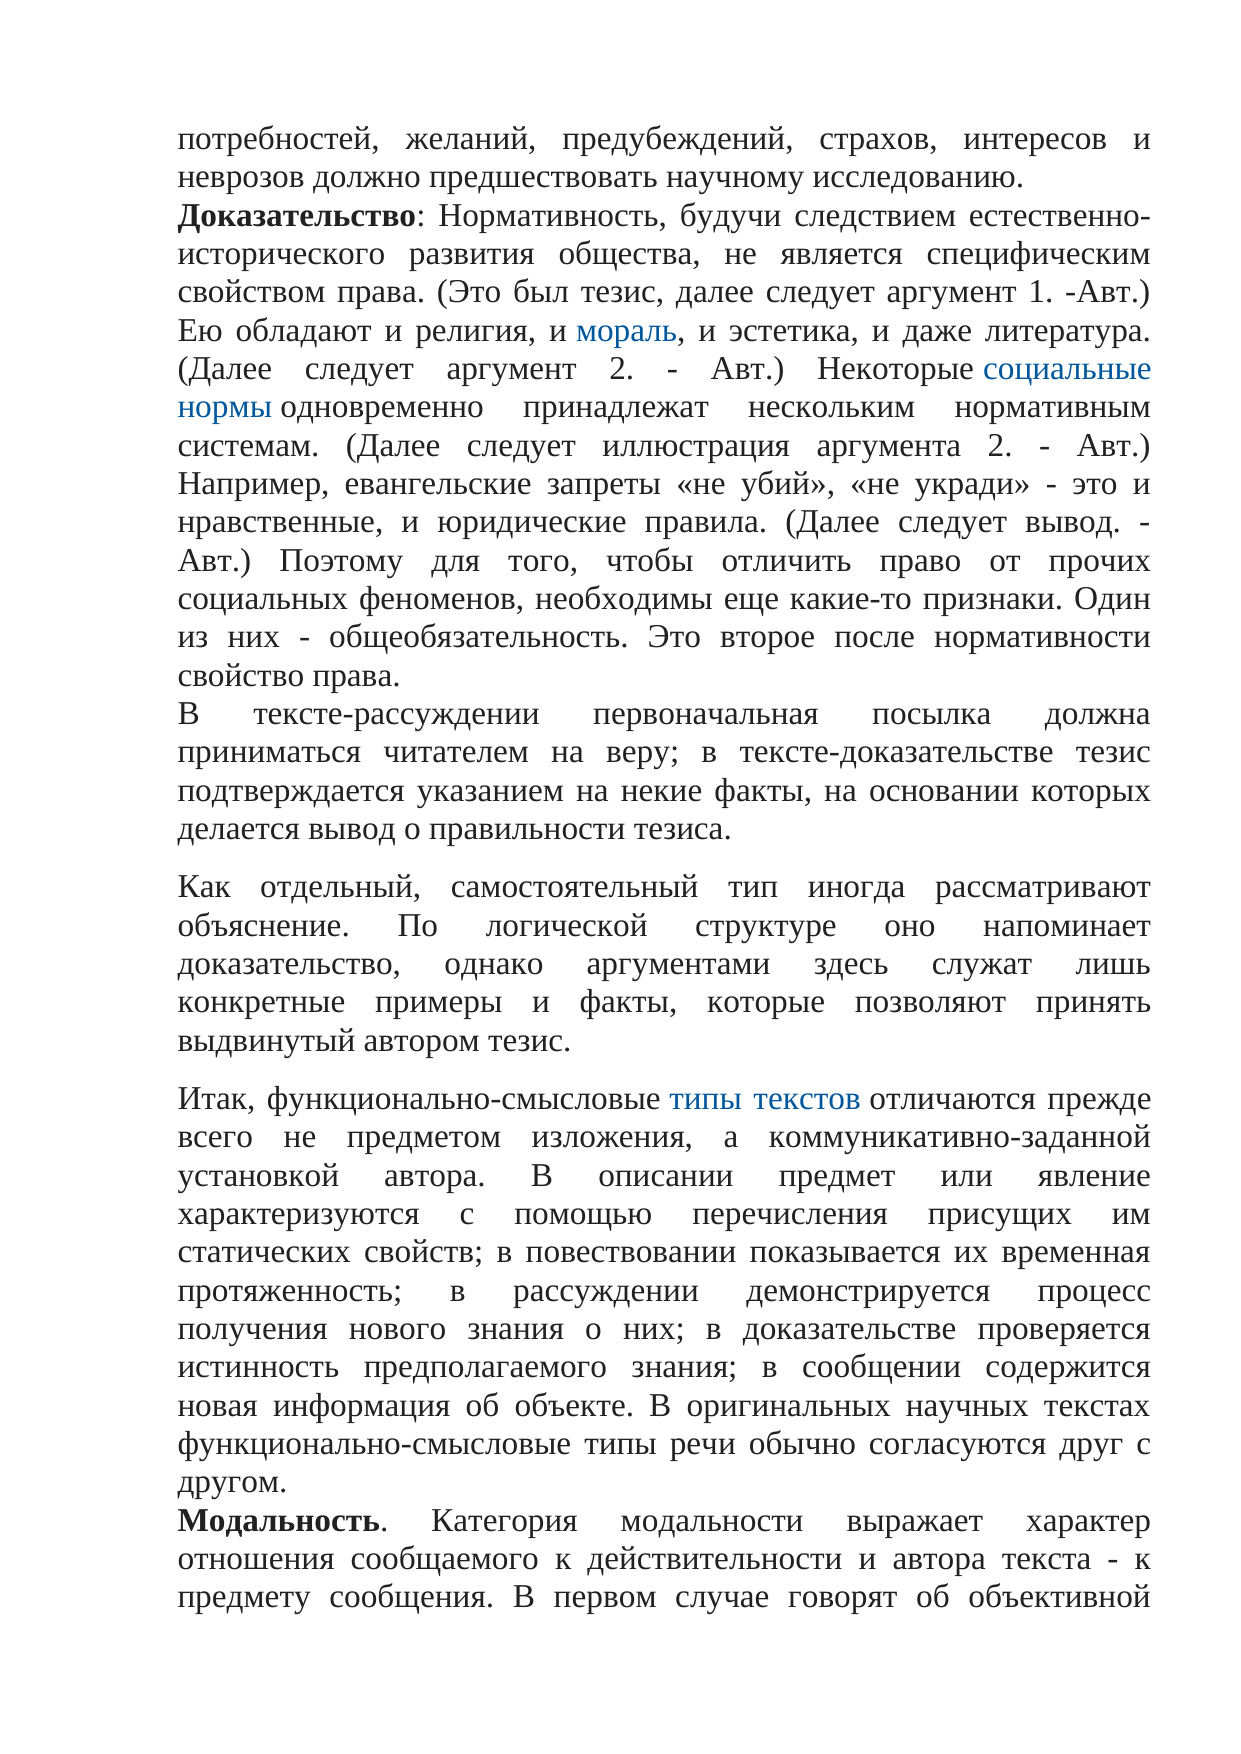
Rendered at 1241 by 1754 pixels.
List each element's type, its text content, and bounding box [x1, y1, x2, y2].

text Доказательство: Нормативность, будучи следствием естественно-исторического развития общества, не является специфическим свойством права. (Это был тезис, далее следует аргумент 1. -Авт.) Ею обладают и религия, и мораль, и эстетика, и даже литература. (Далее следует аргумент 2. - Авт.) Некоторые социальные нормы одновременно принадлежат нескольким нормативным системам. (Далее следует иллюстрация аргумента 2. - Авт.) Например, евангельские запреты «не убий», «не укради» - это и нравственные, и юридические правила. (Далее следует вывод. - Авт.) Поэтому для того, чтобы отличить право от прочих социальных феноменов, необходимы еще какие-то признаки. Один из них - общеобязательность. Это второе после нормативности свойство права. [177, 195, 1152, 693]
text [177, 118, 1152, 195]
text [177, 1500, 1152, 1615]
text Итак, функционально-смысловые типы текстов отличаются прежде всего не предметом изложения, а коммуникативно-заданной установкой автора. В описании предмет или явление характеризуются с помощью перечисления присущих им статических свойств; в повествовании показывается их временная протяженность; в рассуждении демонстрируется процесс получения нового знания о них; в доказательстве проверяется истинность предполагаемого знания; в сообщении содержится новая информация об объекте. В оригинальных научных текстах функционально-смысловые типы речи обычно согласуются друг с другом. [177, 1078, 1152, 1500]
text В тексте-рассуждении первоначальная посылка должна приниматься читателем на веру; в тексте-доказательстве тезис подтверждается указанием на некие факты, на основании которых делается вывод о правильности тезиса. [177, 693, 1152, 846]
text Как отдельный, самостоятельный тип иногда рассматривают объяснение. По логической структуре оно напоминает доказательство, однако аргументами здесь служат лишь конкретные примеры и факты, которые позволяют принять выдвинутый автором тезис. [177, 866, 1152, 1058]
